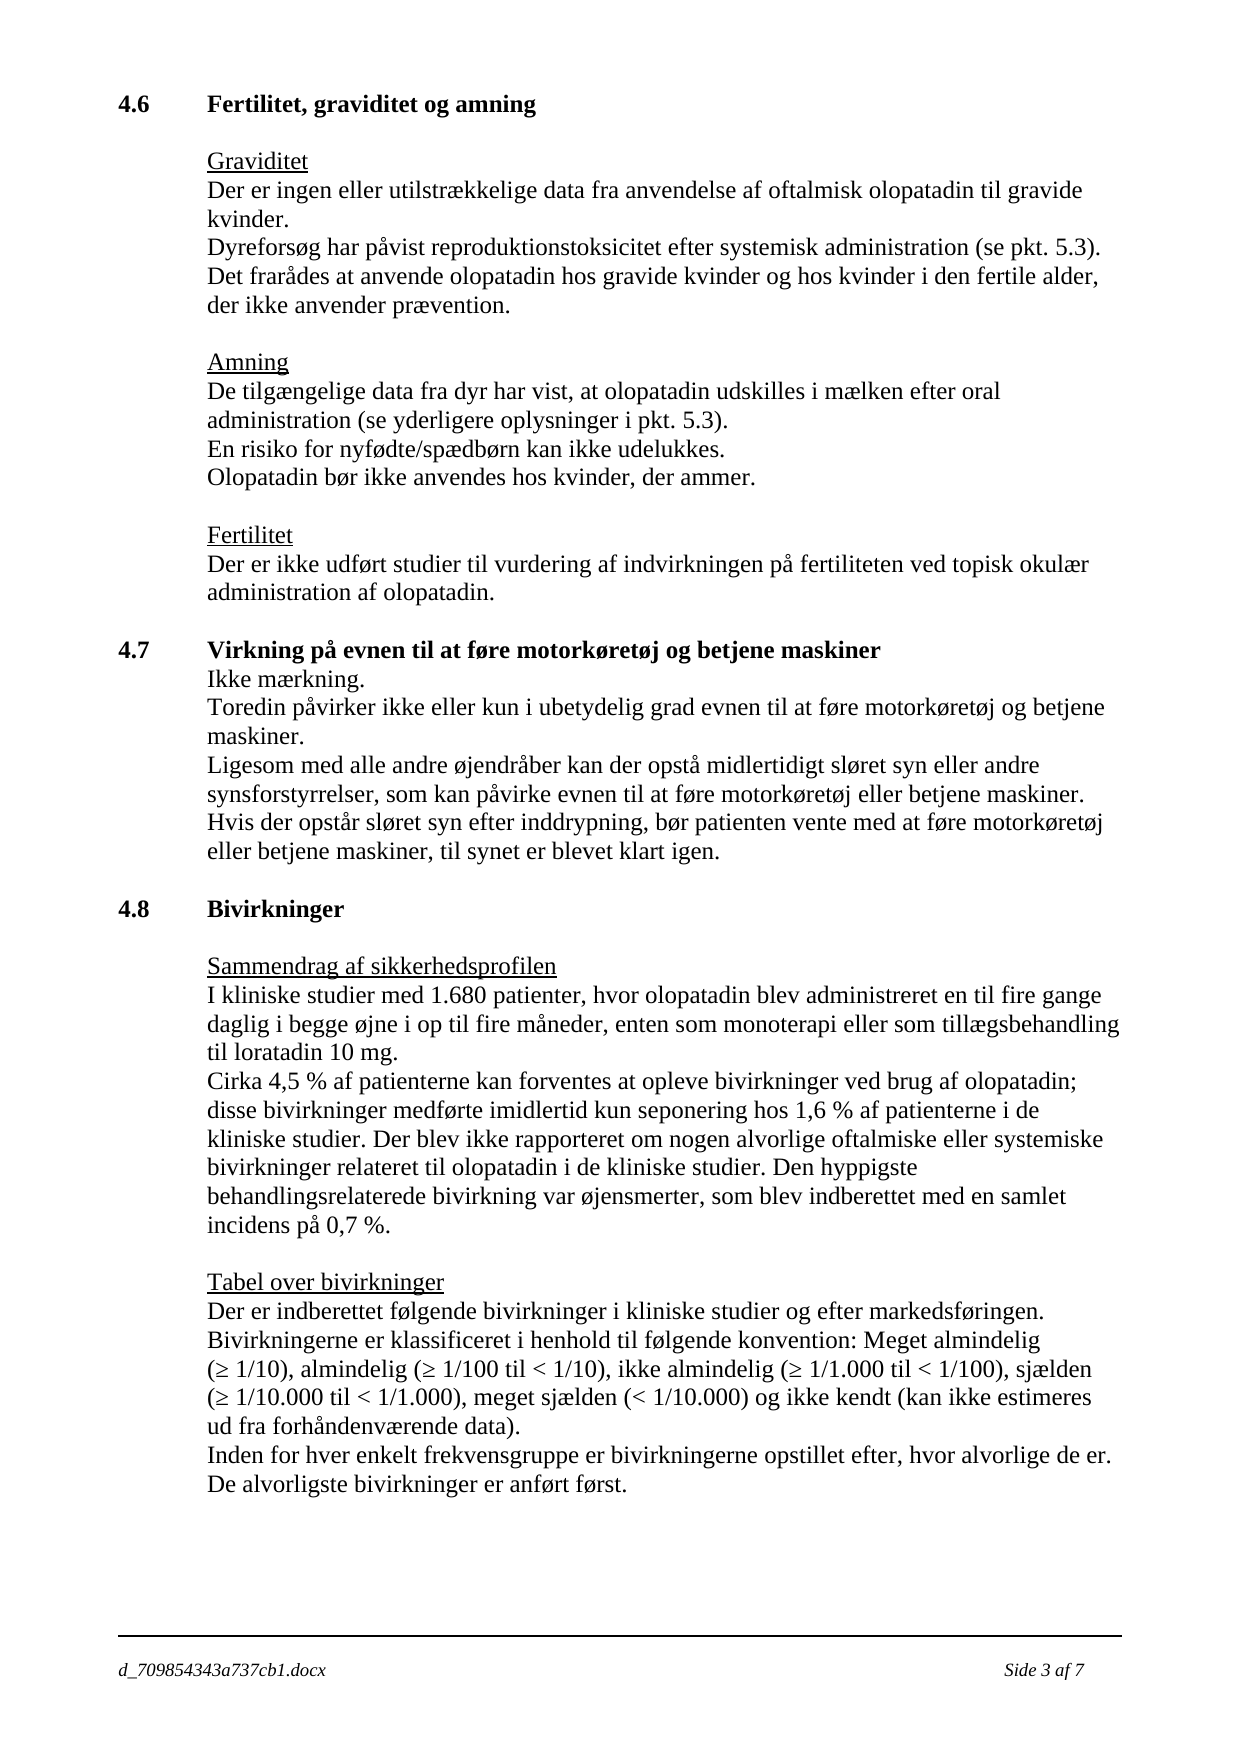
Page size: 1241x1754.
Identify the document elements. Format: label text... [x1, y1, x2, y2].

text Toredin påvirker ikke eller kun i ubetydelig grad evnen til at føre motorkøretøj og betjene maskiner. [207, 692, 1122, 750]
text Inden for hver enkelt frekvensgruppe er bivirkningerne opstillet efter, hvor alvorlige de er. De alvorligste bivirkninger er anført først. [207, 1440, 1122, 1497]
text 4.6 Fertilitet, graviditet og amning [118, 89, 1122, 117]
text Dyreforsøg har påvist reproduktionstoksicitet efter systemisk administration (se pkt. 5.3). [207, 232, 1122, 261]
text Olopatadin bør ikke anvendes hos kvinder, der ammer. [207, 462, 1122, 491]
text I kliniske studier med 1.680 patienter, hvor olopatadin blev administreret en til fire gange daglig i begge øjne i op til fire måneder, enten som monoterapi eller som tillægsbehandling til loratadin 10 mg. [207, 980, 1122, 1066]
text 4.7 Virkning på evnen til at føre motorkøretøj og betjene maskiner [118, 635, 1122, 664]
text En risiko for nyfødte/spædbørn kan ikke udelukkes. [207, 434, 1122, 462]
text Amning [207, 347, 1122, 376]
text Ligesom med alle andre øjendråber kan der opstå midlertidigt sløret syn eller andre synsforstyrrelser, som kan påvirke evnen til at føre motorkøretøj eller betjene maskiner. Hvis der opstår sløret syn efter inddrypning, bør patienten vente med at føre motorkøretøj eller betjene maskiner, til synet er blevet klart igen. [207, 750, 1122, 865]
text Sammendrag af sikkerhedsprofilen [207, 951, 1122, 980]
text Der er indberettet følgende bivirkninger i kliniske studier og efter markedsføringen. Bivirkningerne er klassificeret i henhold til følgende konvention: Meget almindelig (≥ 1/10), almindelig (≥ 1/100 til < 1/10), ikke almindelig (≥ 1/1.000 til < 1/100), sjælden (≥ 1/10.000 til < 1/1.000), meget sjælden (< 1/10.000) og ikke kendt (kan ikke estimeres ud fra forhåndenværende data). [207, 1296, 1122, 1440]
text Graviditet [207, 146, 1122, 175]
text Cirka 4,5 % af patienterne kan forventes at opleve bivirkninger ved brug af olopatadin; disse bivirkninger medførte imidlertid kun seponering hos 1,6 % af patienterne i de kliniske studier. Der blev ikke rapporteret om nogen alvorlige oftalmiske eller systemiske bivirkninger relateret til olopatadin i de kliniske studier. Den hyppigste behandlingsrelaterede bivirkning var øjensmerter, som blev indberettet med en samlet incidens på 0,7 %. [207, 1066, 1122, 1239]
text Tabel over bivirkninger [207, 1267, 1122, 1296]
text Det frarådes at anvende olopatadin hos gravide kvinder og hos kvinder i den fertile alder, der ikke anvender prævention. [207, 261, 1122, 319]
text 4.8 Bivirkninger [118, 894, 1122, 922]
text Der er ingen eller utilstrækkelige data fra anvendelse af oftalmisk olopatadin til gravide kvinder. [207, 175, 1122, 232]
text Fertilitet [207, 520, 1122, 549]
text Der er ikke udført studier til vurdering af indvirkningen på fertiliteten ved topisk okulær administration af olopatadin. [207, 549, 1122, 606]
text De tilgængelige data fra dyr har vist, at olopatadin udskilles i mælken efter oral administration (se yderligere oplysninger i pkt. 5.3). [207, 376, 1122, 434]
text Ikke mærkning. [207, 664, 1122, 692]
